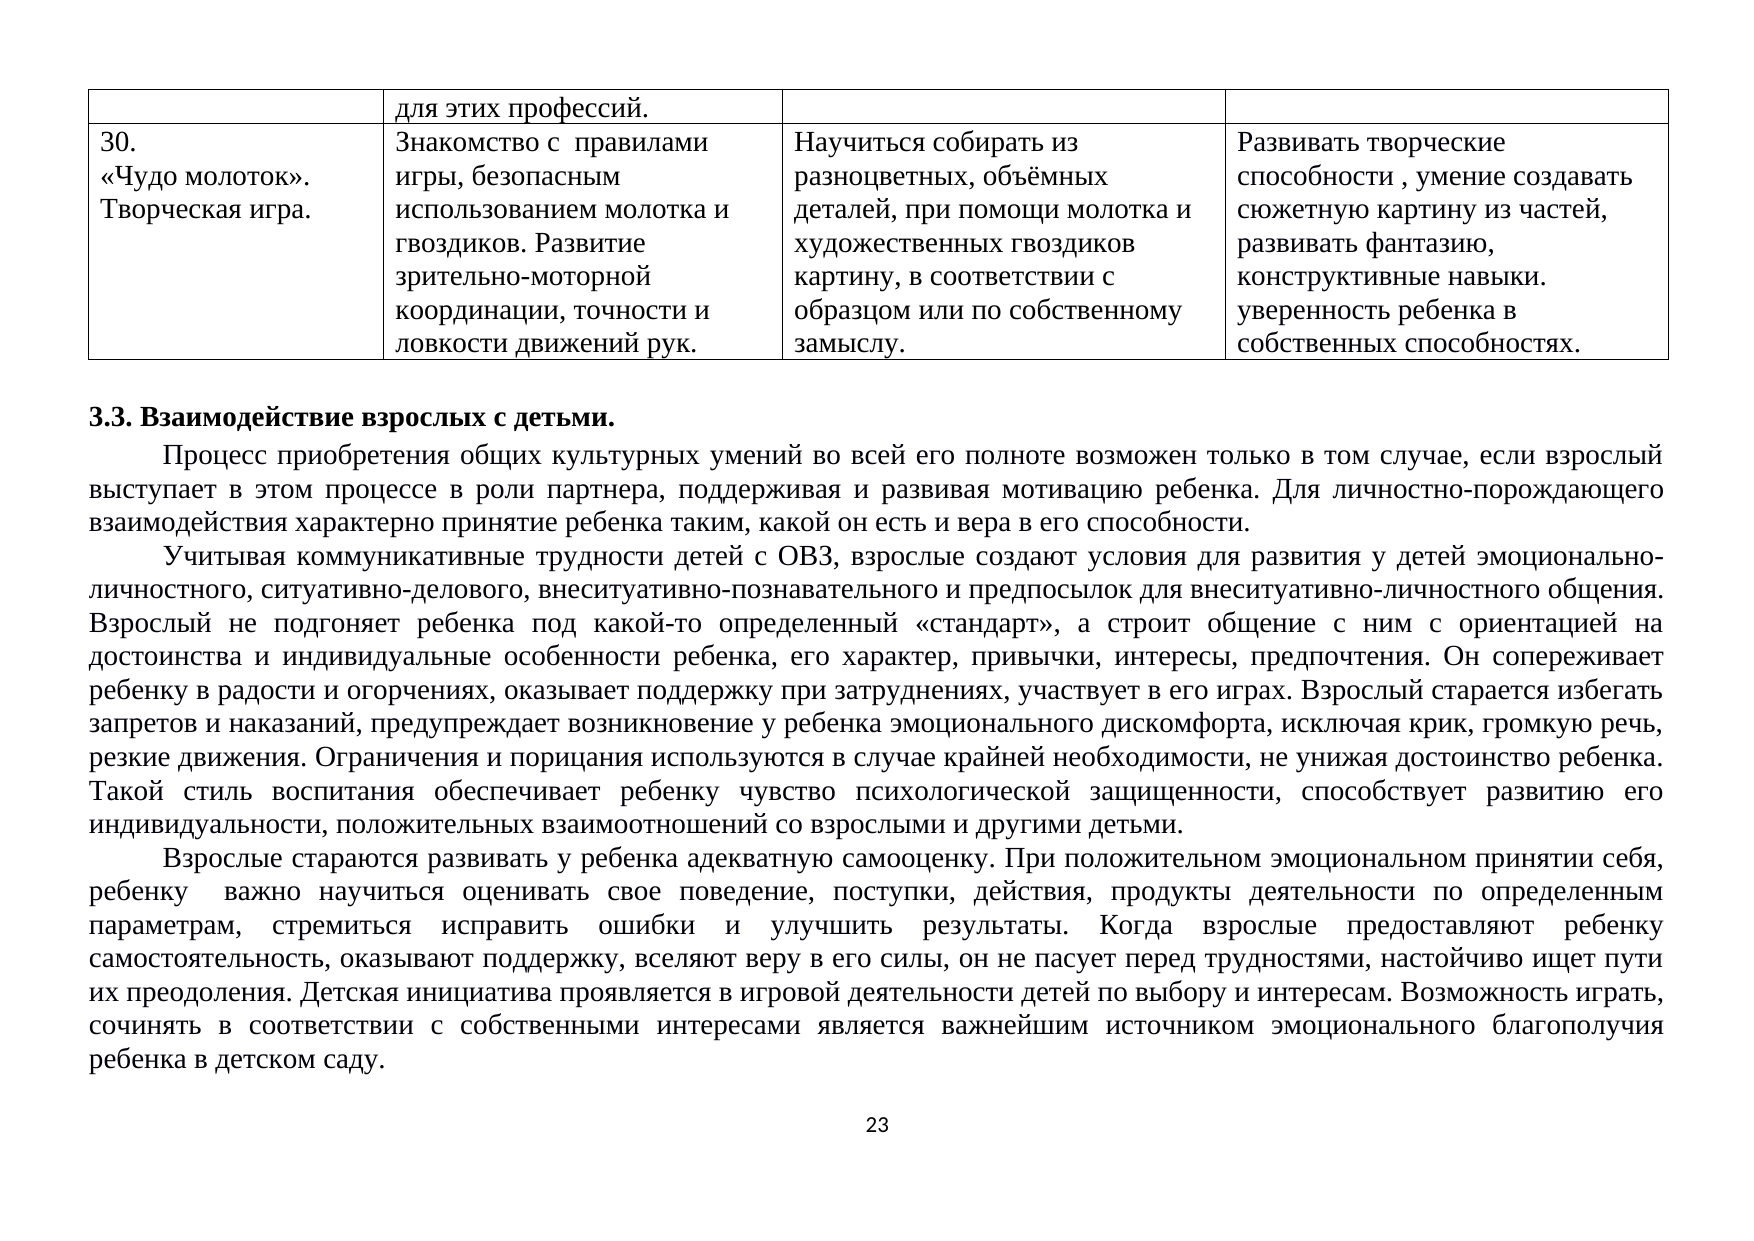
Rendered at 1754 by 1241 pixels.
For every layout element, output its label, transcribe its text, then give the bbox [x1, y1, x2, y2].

text 3.3. Взаимодействие взрослых с детьми. [89, 399, 1665, 432]
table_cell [783, 90, 1225, 123]
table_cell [384, 90, 782, 123]
table_cell 30. «Чудо молоток». Творческая игра. [89, 124, 383, 359]
table_cell Развивать творческие способности , умение создавать сюжетную картину из частей, развивать фантазию, конструктивные навыки. уверенность ребенка в собственных способностях. [1226, 124, 1668, 359]
text Процесс приобретения общих культурных умений во всей его полноте возможен только в том случае, если взрослый выступает в этом процессе в роли партнера, поддерживая и развивая мотивацию ребенка. Для личностно-порождающего взаимодействия характерно принятие ребенка таким, какой он есть и вера в его способности. [89, 437, 1665, 538]
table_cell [89, 90, 383, 123]
text Учитывая коммуникативные трудности детей с ОВЗ, взрослые создают условия для развития у детей эмоционально-личностного, ситуативно-делового, внеситуативно-познавательного и предпосылок для внеситуативно-личностного общения. Взрослый не подгоняет ребенка под какой-то определенный «стандарт», а строит общение с ним с ориентацией на достоинства и индивидуальные особенности ребенка, его характер, привычки, интересы, предпочтения. Он сопереживает ребенку в радости и огорчениях, оказывает поддержку при затруднениях, участвует в его играх. Взрослый старается избегать запретов и наказаний, предупреждает возникновение у ребенка эмоционального дискомфорта, исключая крик, громкую речь, резкие движения. Ограничения и порицания используются в случае крайней необходимости, не унижая достоинство ребенка. Такой стиль воспитания обеспечивает ребенку чувство психологической защищенности, способствует развитию его индивидуальности, положительных взаимоотношений со взрослыми и другими детьми. [89, 538, 1665, 840]
text Взрослые стараются развивать у ребенка адекватную самооценку. При положительном эмоциональном принятии себя, ребенку важно научиться оценивать свое поведение, поступки, действия, продукты деятельности по определенным параметрам, стремиться исправить ошибки и улучшить результаты. Когда взрослые предоставляют ребенку самостоятельность, оказывают поддержку, вселяют веру в его силы, он не пасует перед трудностями, настойчиво ищет пути их преодоления. Детская инициатива проявляется в игровой деятельности детей по выбору и интересам. Возможность играть, сочинять в соответствии с собственными интересами является важнейшим источником эмоционального благополучия ребенка в детском саду. [89, 840, 1665, 1074]
table_cell Научиться собирать из разноцветных, объёмных деталей, при помощи молотка и художественных гвоздиков картину, в соответствии с образцом или по собственному замыслу. [783, 124, 1225, 359]
table_cell Знакомство с правилами игры, безопасным использованием молотка и гвоздиков. Развитие зрительно-моторной координации, точности и ловкости движений рук. [384, 124, 782, 359]
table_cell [1226, 90, 1668, 123]
